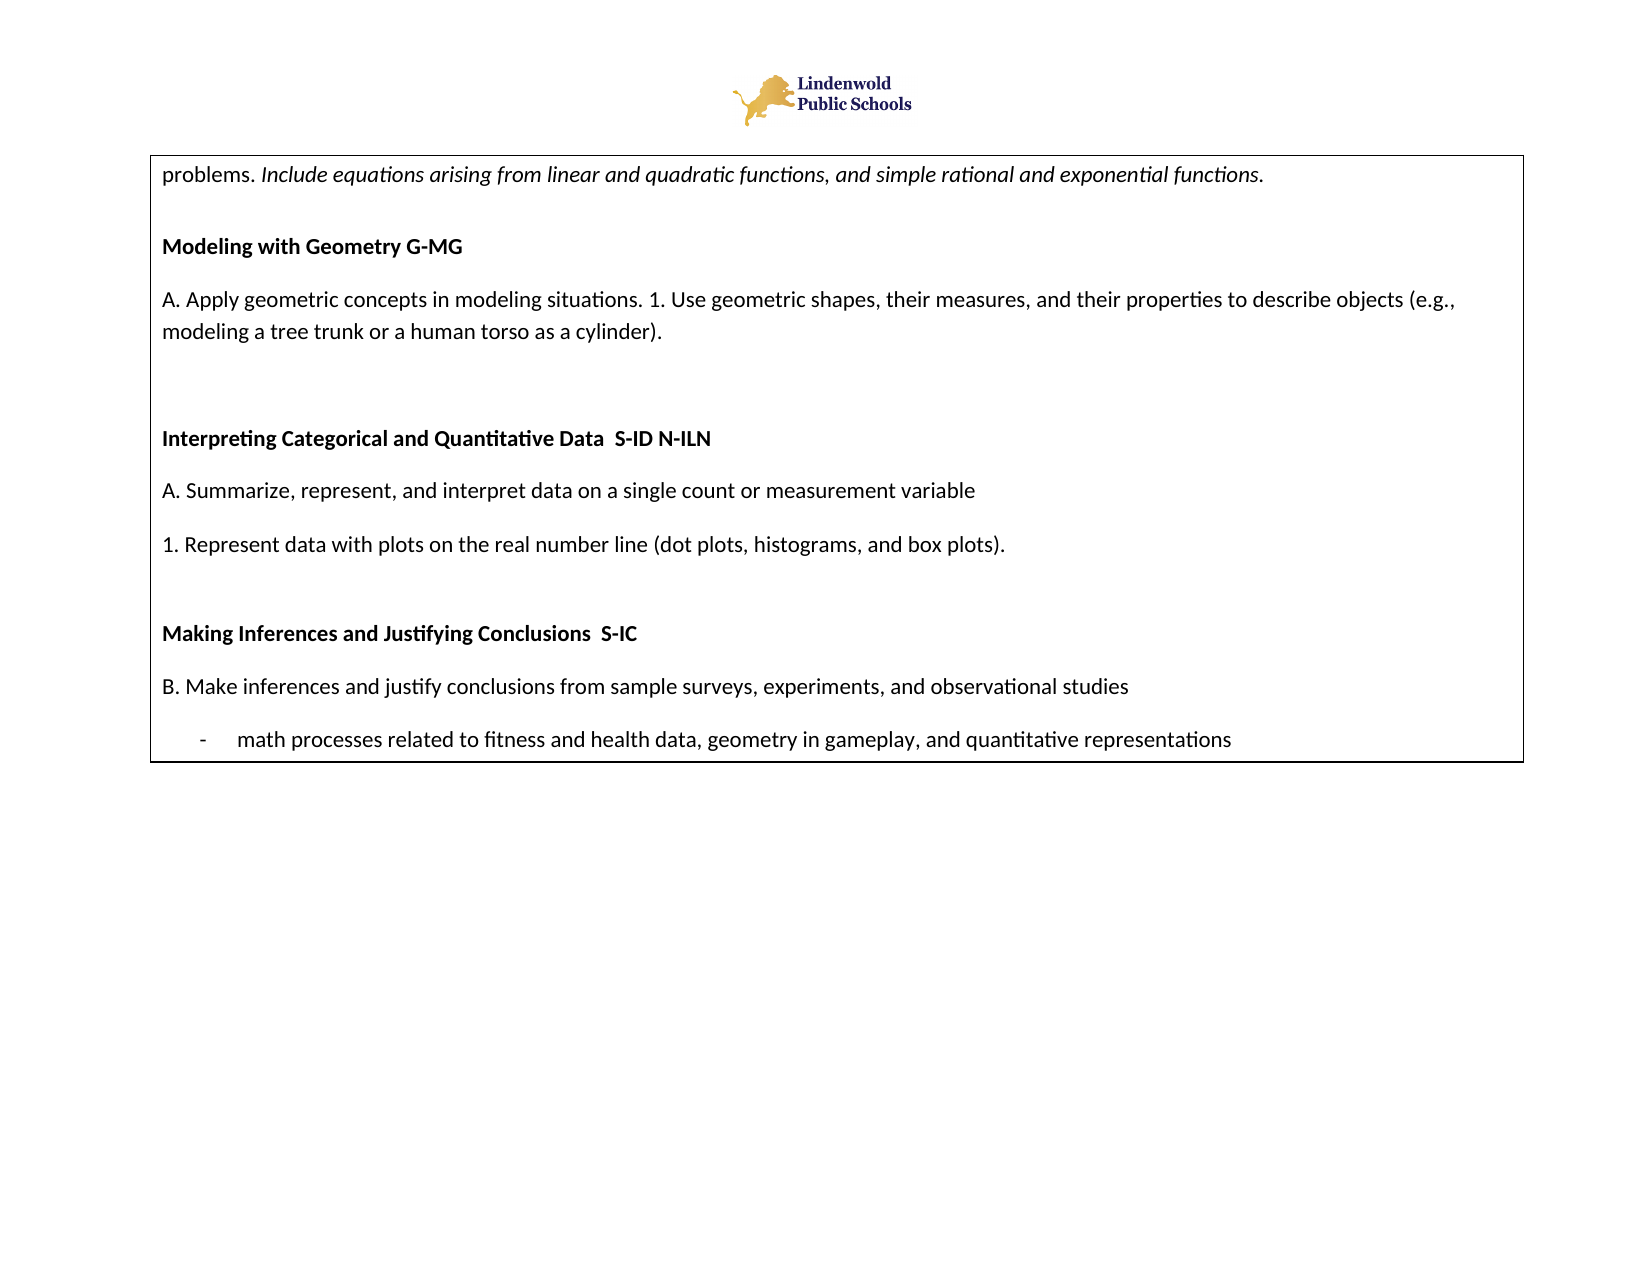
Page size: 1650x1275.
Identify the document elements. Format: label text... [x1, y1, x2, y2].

picture [732, 75, 918, 127]
